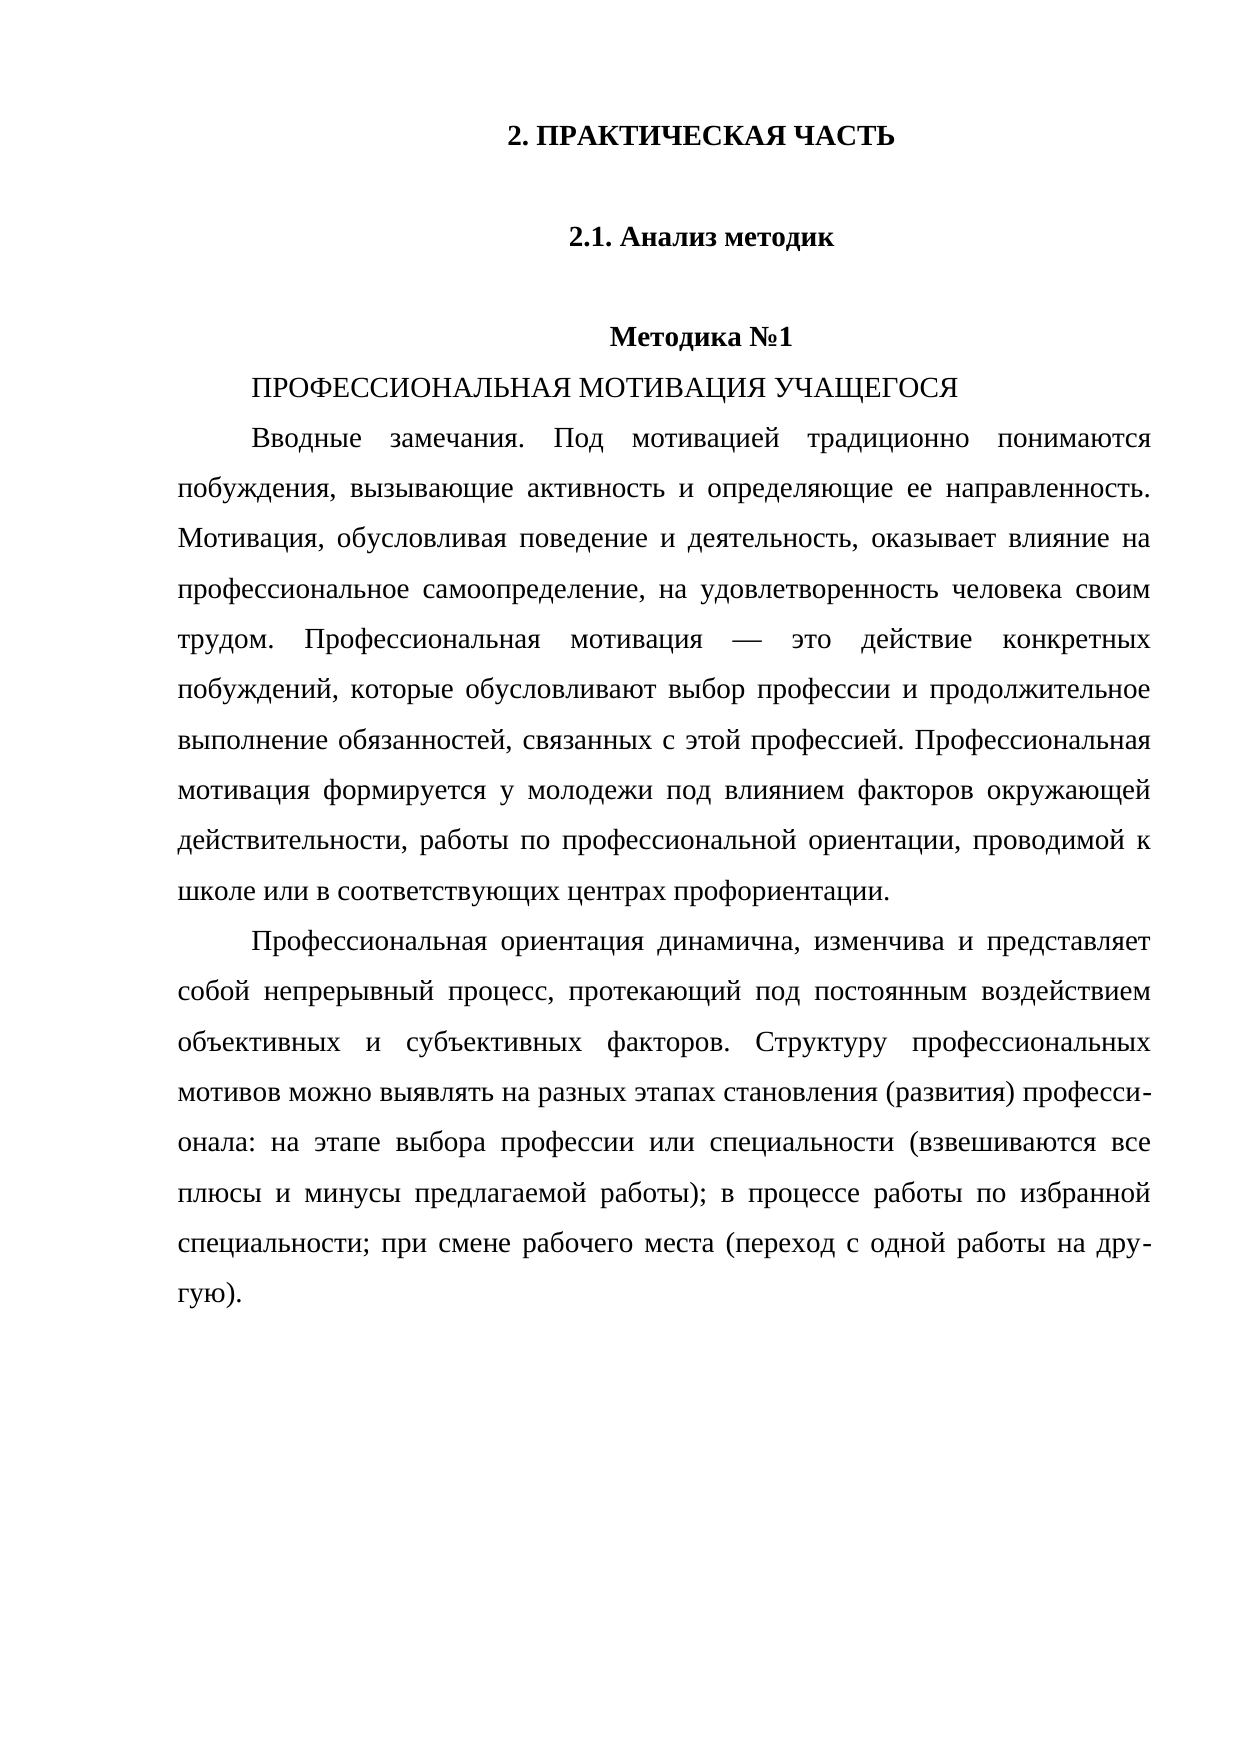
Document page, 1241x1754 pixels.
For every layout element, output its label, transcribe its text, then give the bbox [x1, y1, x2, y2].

text Вводные замечания. Под мотивацией традиционно понимаются побуждения, вызывающие активность и определяющие ее направленность. Мотивация, обусловливая поведение и деятельность, оказывает влияние на профессиональное самоопределение, на удовлетворенность человека своим трудом. Профессиональная мотивация — это действие конкретных побуждений, которые обусловливают выбор профессии и продолжительное выполнение обязанностей, связанных с этой профессией. Профессиональная мотивация формируется у молодежи под влиянием факторов окружающей действительности, работы по профессиональной ориентации, проводимой к школе или в соответствующих центрах профориентации. [177, 420, 1152, 906]
text 2. ПРАКТИЧЕСКАЯ ЧАСТЬ [177, 118, 1152, 152]
text Профессиональная ориентация динамична, изменчива и представляет собой непрерывный процесс, протекающий под постоянным воздействием объективных и субъективных факторов. Структуру профессиональных мотивов можно выявлять на разных этапах становления (развития) профессионала: на этапе выбора профессии или специальности (взвешиваются все плюсы и минусы предлагаемой работы); в процессе работы по избранной специальности; при смене рабочего места (переход с одной работы на другую). [177, 923, 1152, 1309]
text Методика №1 [177, 319, 1152, 353]
text ПРОФЕССИОНАЛЬНАЯ МОТИВАЦИЯ УЧАЩЕГОСЯ [177, 370, 1152, 403]
text 2.1. Анализ методик [177, 219, 1152, 252]
